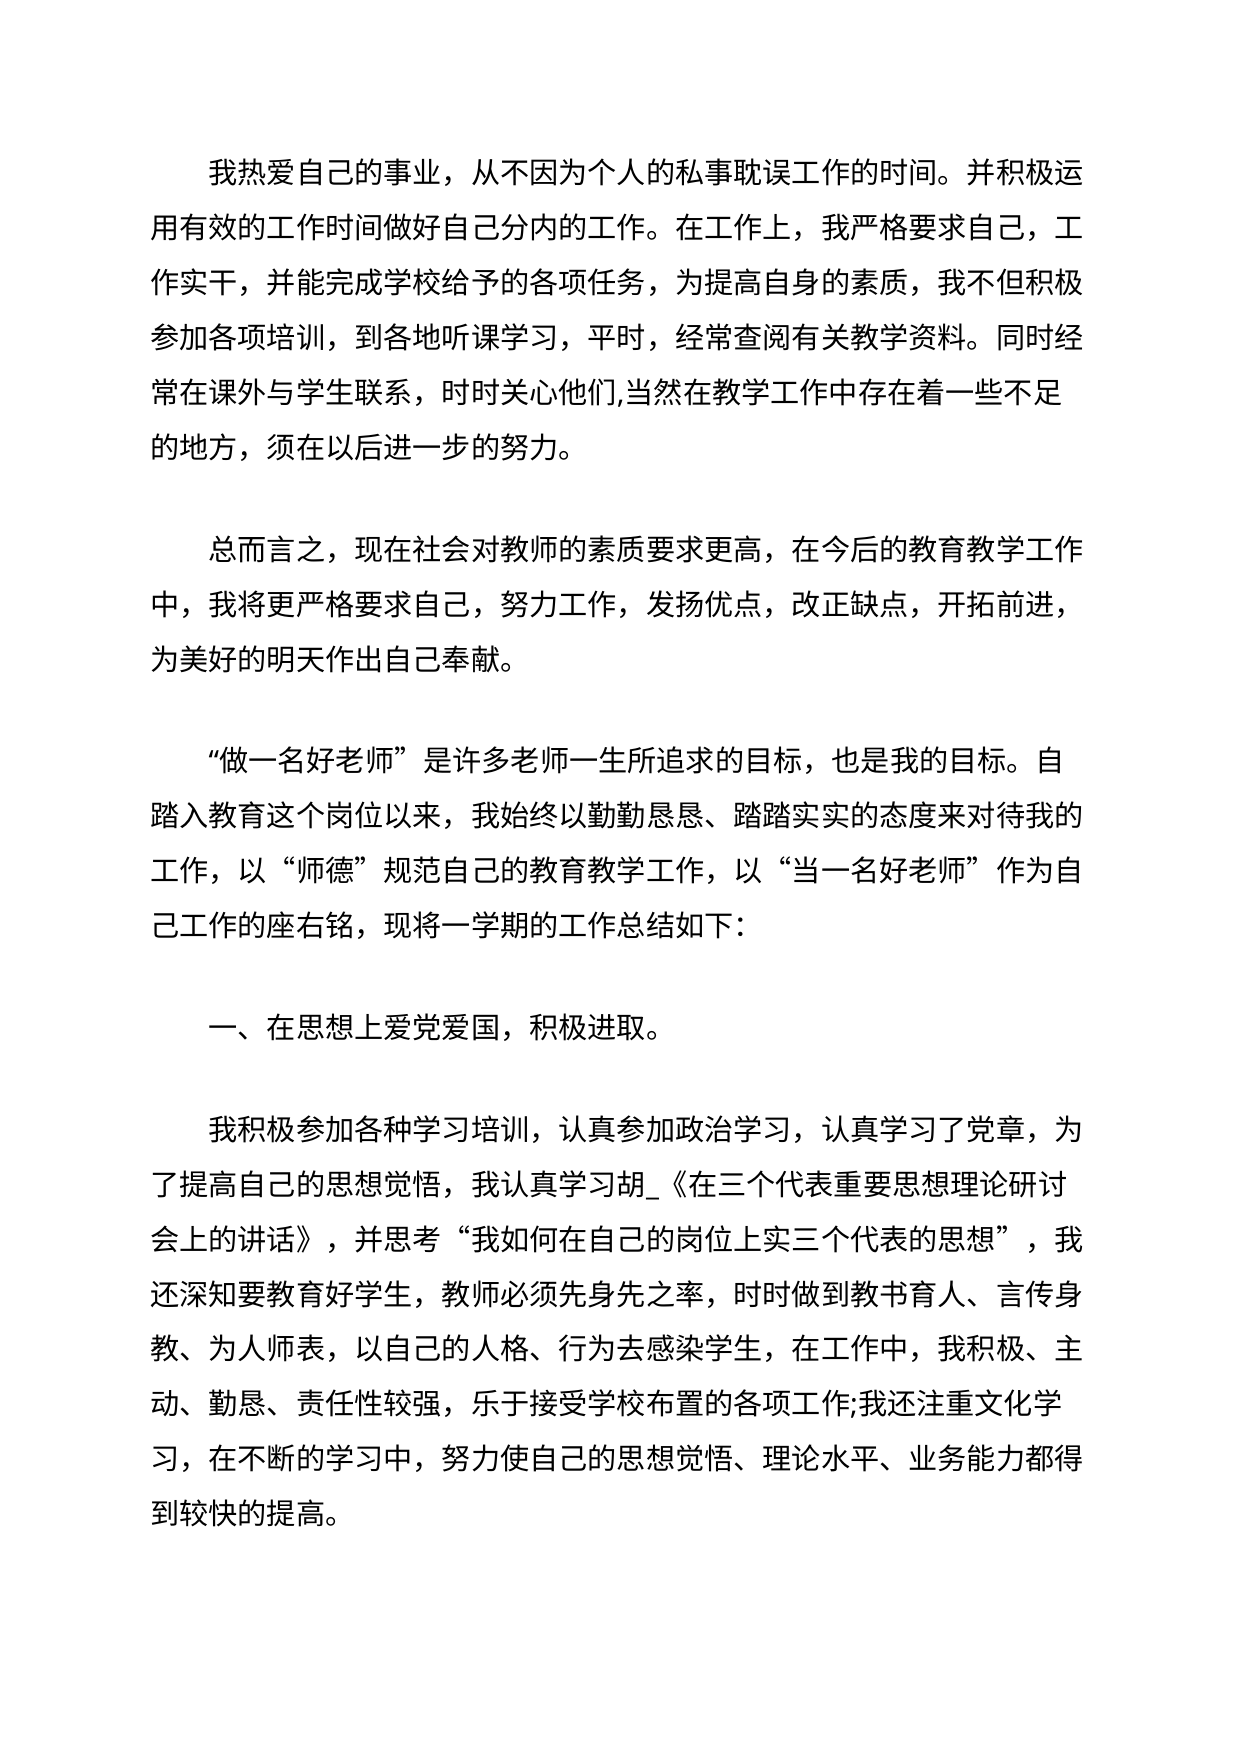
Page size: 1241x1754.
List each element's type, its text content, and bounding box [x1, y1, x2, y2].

text “做一名好老师”是许多老师一生所追求的目标，也是我的目标。自踏入教育这个岗位以来，我始终以勤勤恳恳、踏踏实实的态度来对待我的工作，以“师德”规范自己的教育教学工作，以“当一名好老师”作为自己工作的座右铭，现将一学期的工作总结如下： [150, 738, 1090, 945]
text 总而言之，现在社会对教师的素质要求更高，在今后的教育教学工作中，我将更严格要求自己，努力工作，发扬优点，改正缺点，开拓前进，为美好的明天作出自己奉献。 [150, 526, 1090, 678]
text 我热爱自己的事业，从不因为个人的私事耽误工作的时间。并积极运用有效的工作时间做好自己分内的工作。在工作上，我严格要求自己，工作实干，并能完成学校给予的各项任务，为提高自身的素质，我不但积极参加各项培训，到各地听课学习，平时，经常查阅有关教学资料。同时经常在课外与学生联系，时时关心他们,当然在教学工作中存在着一些不足的地方，须在以后进一步的努力。 [150, 150, 1090, 467]
text 一、在思想上爱党爱国，积极进取。 [150, 1004, 1090, 1047]
text 我积极参加各种学习培训，认真参加政治学习，认真学习了党章，为了提高自己的思想觉悟，我认真学习胡_《在三个代表重要思想理论研讨会上的讲话》，并思考“我如何在自己的岗位上实三个代表的思想”，我还深知要教育好学生，教师必须先身先之率，时时做到教书育人、言传身教、为人师表，以自己的人格、行为去感染学生，在工作中，我积极、主动、勤恳、责任性较强，乐于接受学校布置的各项工作;我还注重文化学习，在不断的学习中，努力使自己的思想觉悟、理论水平、业务能力都得到较快的提高。 [150, 1106, 1090, 1533]
